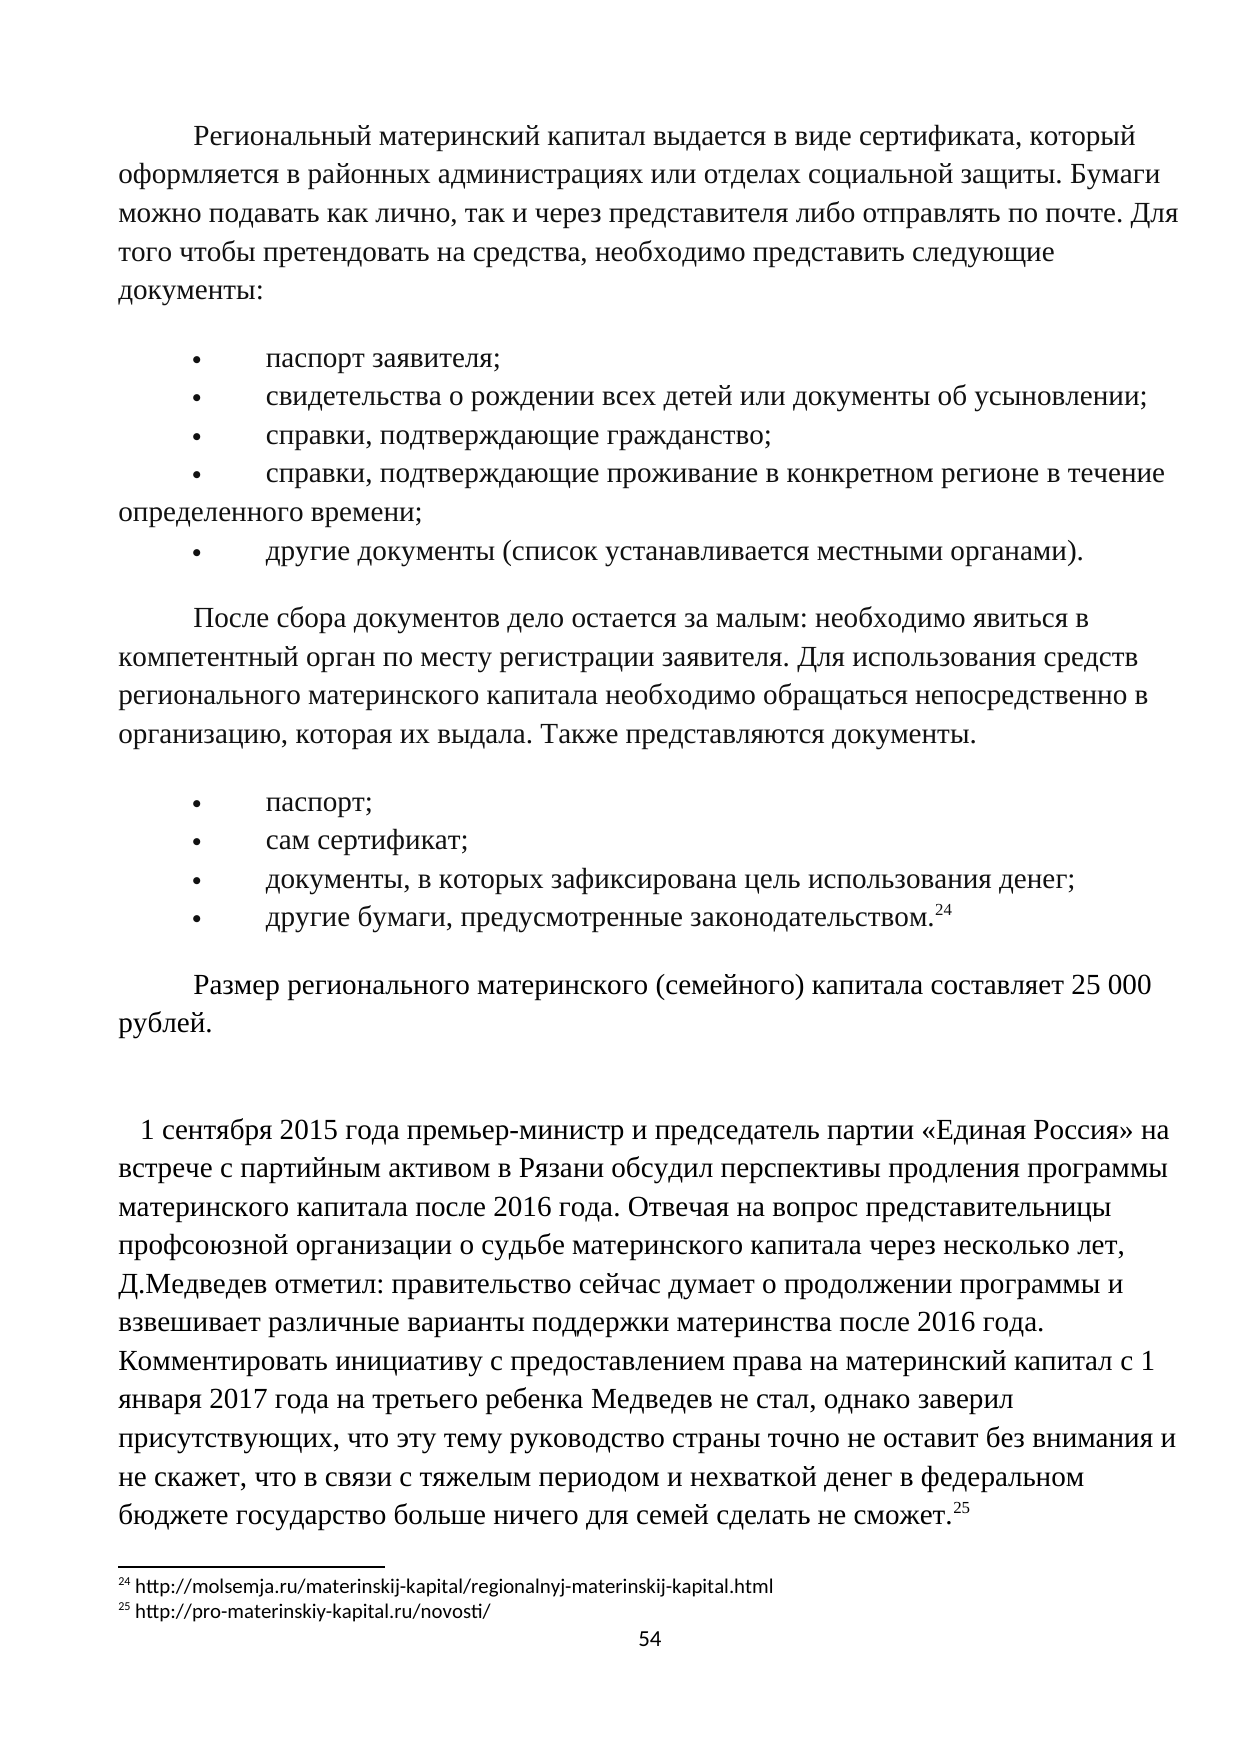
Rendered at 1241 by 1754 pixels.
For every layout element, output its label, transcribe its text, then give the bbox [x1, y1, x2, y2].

list свидетельства о рождении всех детей или документы об усыновлении; [118, 378, 1181, 412]
list другие бумаги, предусмотренные законодательством. [118, 899, 1181, 933]
list документы, в которых зафиксирована цель использования денег; [118, 861, 1181, 894]
list справки, подтверждающие гражданство; [118, 417, 1181, 451]
text Размер регионального материнского (семейного) капитала составляет 25 000 рублей. [118, 967, 1181, 1039]
list справки, подтверждающие проживание в конкретном регионе в течение определенного времени; [118, 456, 1181, 528]
text После сбора документов дело остается за малым: необходимо явиться в компетентный орган по месту регистрации заявителя. Для использования средств регионального материнского капитала необходимо обращаться непосредственно в организацию, которая их выдала. Также представляются документы. [118, 600, 1181, 749]
list сам сертификат; [118, 822, 1181, 856]
text 1 сентября 2015 года премьер-министр и председатель партии «Единая Россия» на встрече с партийным активом в Рязани обсудил перспективы продления программы материнского капитала после 2016 года. Отвечая на вопрос представительницы профсоюзной организации о судьбе материнского капитала через несколько лет, Д.Медведев отметил: правительство сейчас думает о продолжении программы и взвешивает различные варианты поддержки материнства после 2016 года. Комментировать инициативу с предоставлением права на материнский капитал с 1 января 2017 года на третьего ребенка Медведев не стал, однако заверил присутствующих, что эту тему руководство страны точно не оставит без внимания и не скажет, что в связи с тяжелым периодом и нехваткой денег в федеральном бюджете государство больше ничего для семей сделать не сможет. [118, 1112, 1181, 1531]
list паспорт заявителя; [118, 340, 1181, 373]
list паспорт; [118, 784, 1181, 817]
list другие документы (список устанавливается местными органами). [118, 533, 1181, 566]
text Региональный материнский капитал выдается в виде сертификата, который оформляется в районных администрациях или отделах социальной защиты. Бумаги можно подавать как лично, так и через представителя либо отправлять по почте. Для того чтобы претендовать на средства, необходимо представить следующие документы: [118, 118, 1181, 306]
